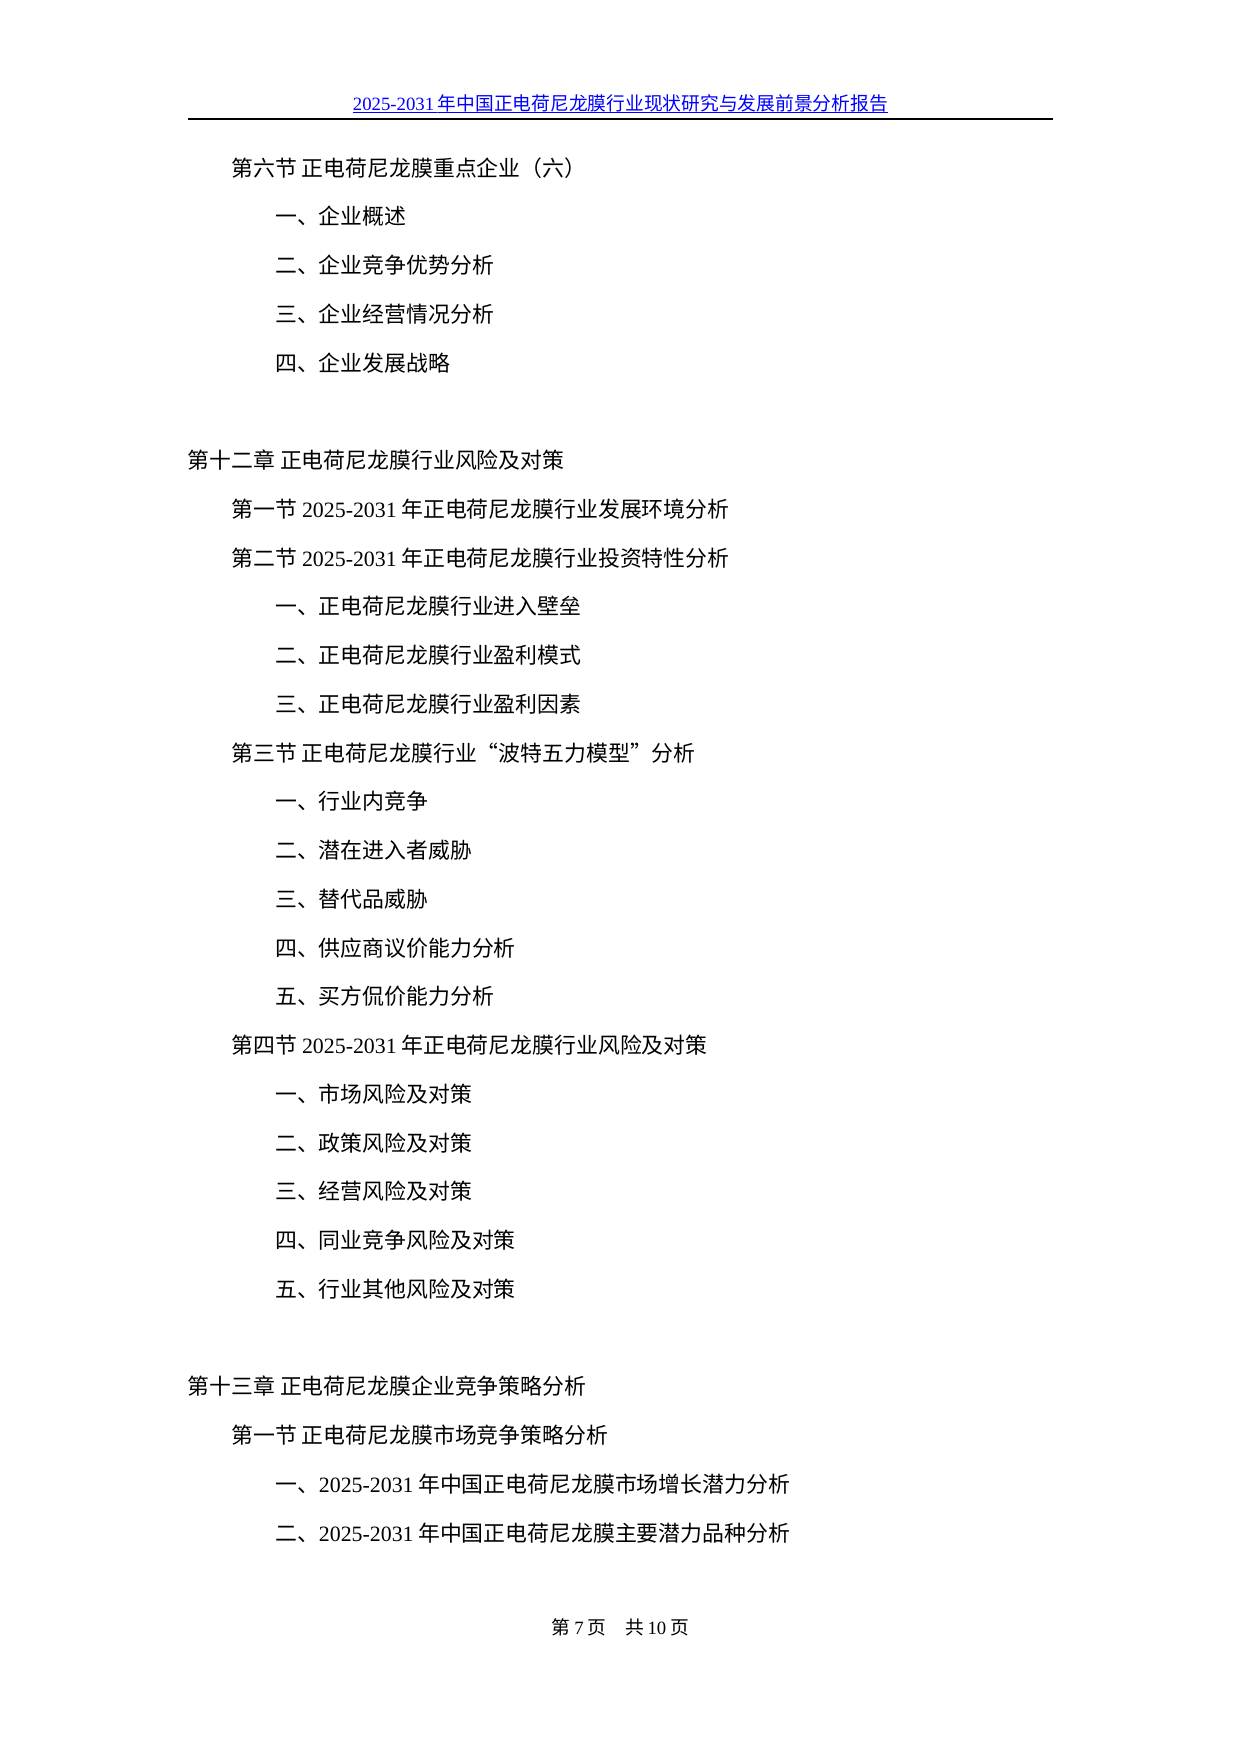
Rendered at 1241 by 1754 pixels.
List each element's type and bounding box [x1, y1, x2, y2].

text [187, 150, 1053, 1548]
